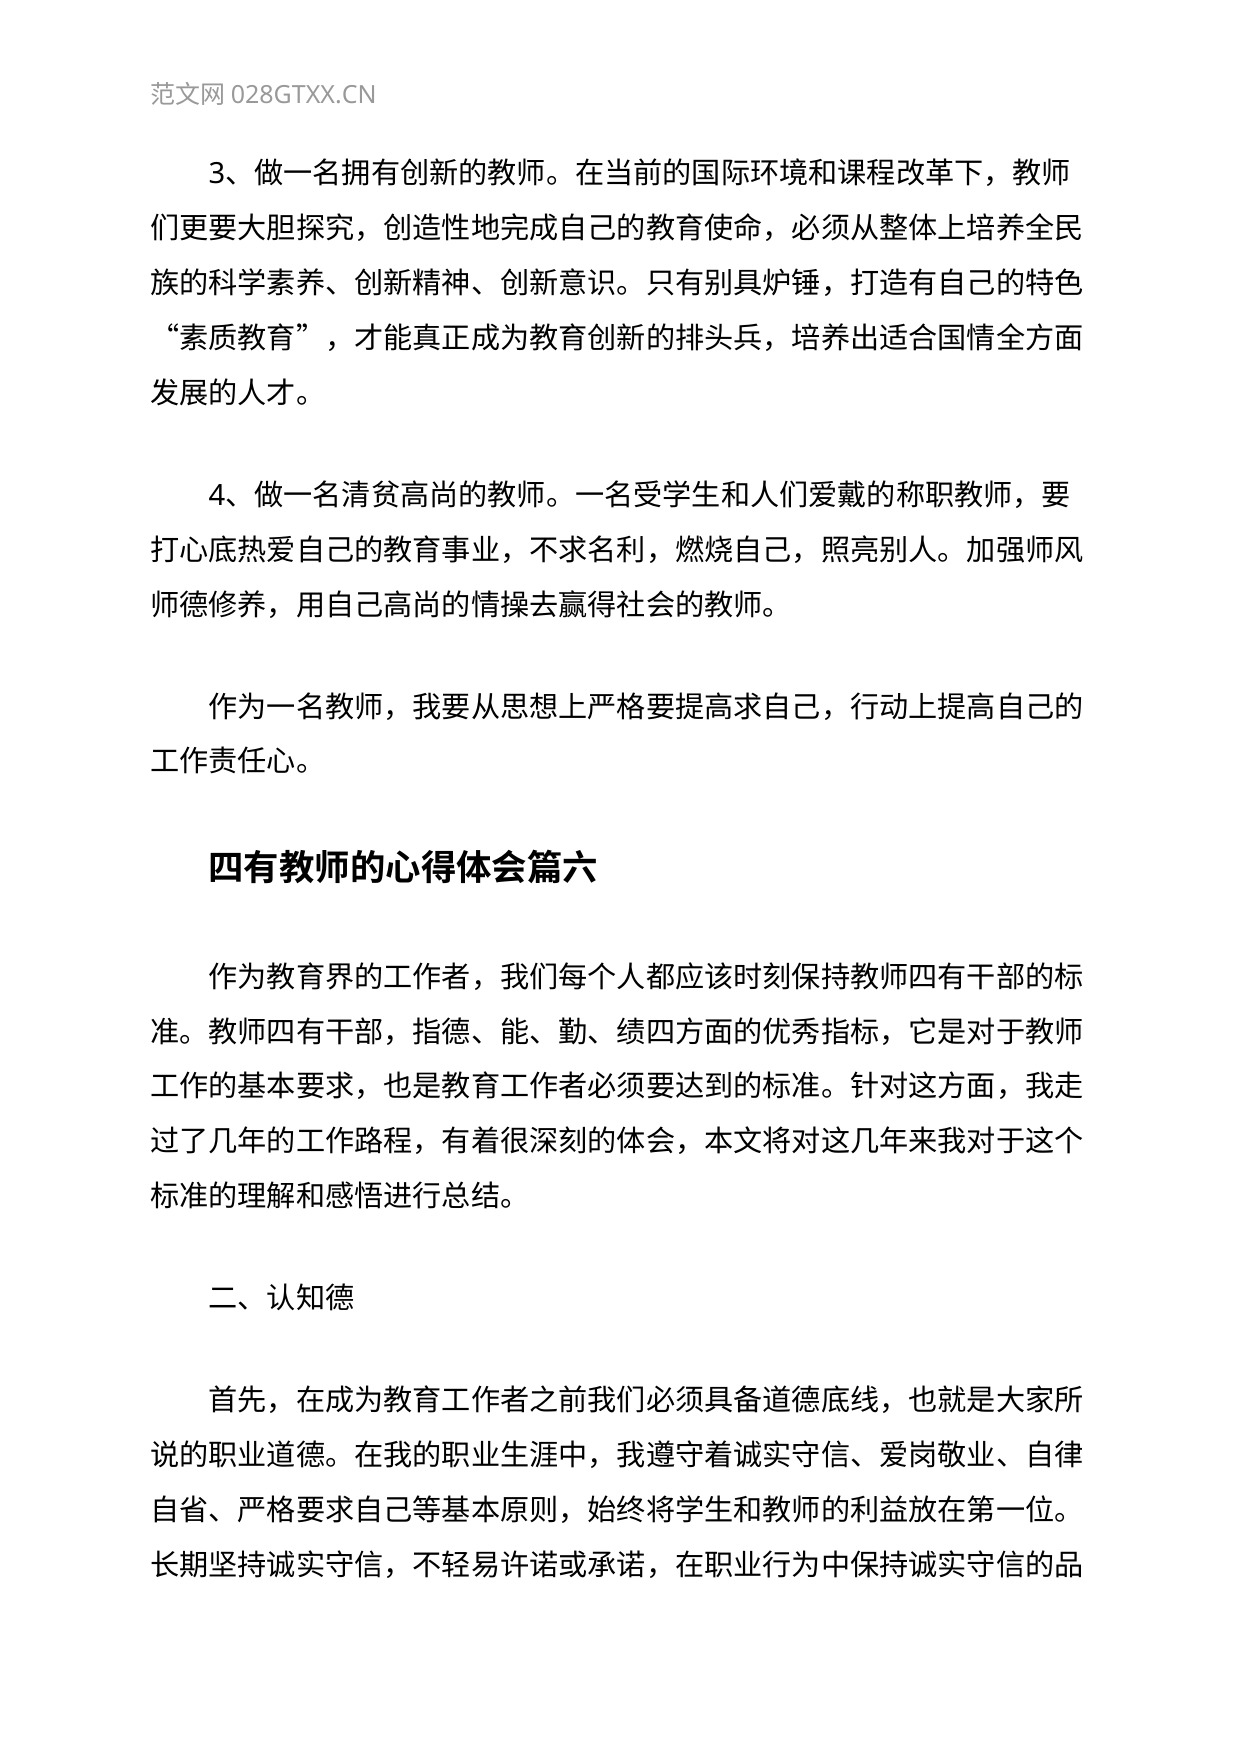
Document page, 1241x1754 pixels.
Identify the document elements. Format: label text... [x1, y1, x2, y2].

text 4、做一名清贫高尚的教师。一名受学生和人们爱戴的称职教师，要打心底热爱自己的教育事业，不求名利，燃烧自己，照亮别人。加强师风师德修养，用自己高尚的情操去赢得社会的教师。 [150, 471, 1090, 624]
text 作为一名教师，我要从思想上严格要提高求自己，行动上提高自己的工作责任心。 [150, 683, 1090, 780]
text 作为教育界的工作者，我们每个人都应该时刻保持教师四有干部的标准。教师四有干部，指德、能、勤、绩四方面的优秀指标，它是对于教师工作的基本要求，也是教育工作者必须要达到的标准。针对这方面，我走过了几年的工作路程，有着很深刻的体会，本文将对这几年来我对于这个标准的理解和感悟进行总结。 [150, 953, 1090, 1215]
text 二、认知德 [150, 1274, 1090, 1317]
text 3、做一名拥有创新的教师。在当前的国际环境和课程改革下，教师们更要大胆探究，创造性地完成自己的教育使命，必须从整体上培养全民族的科学素养、创新精神、创新意识。只有别具炉锤，打造有自己的特色“素质教育”，才能真正成为教育创新的排头兵，培养出适合国情全方面发展的人才。 [150, 150, 1090, 412]
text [150, 1376, 1090, 1583]
text 四有教师的心得体会篇六 [150, 840, 1090, 891]
